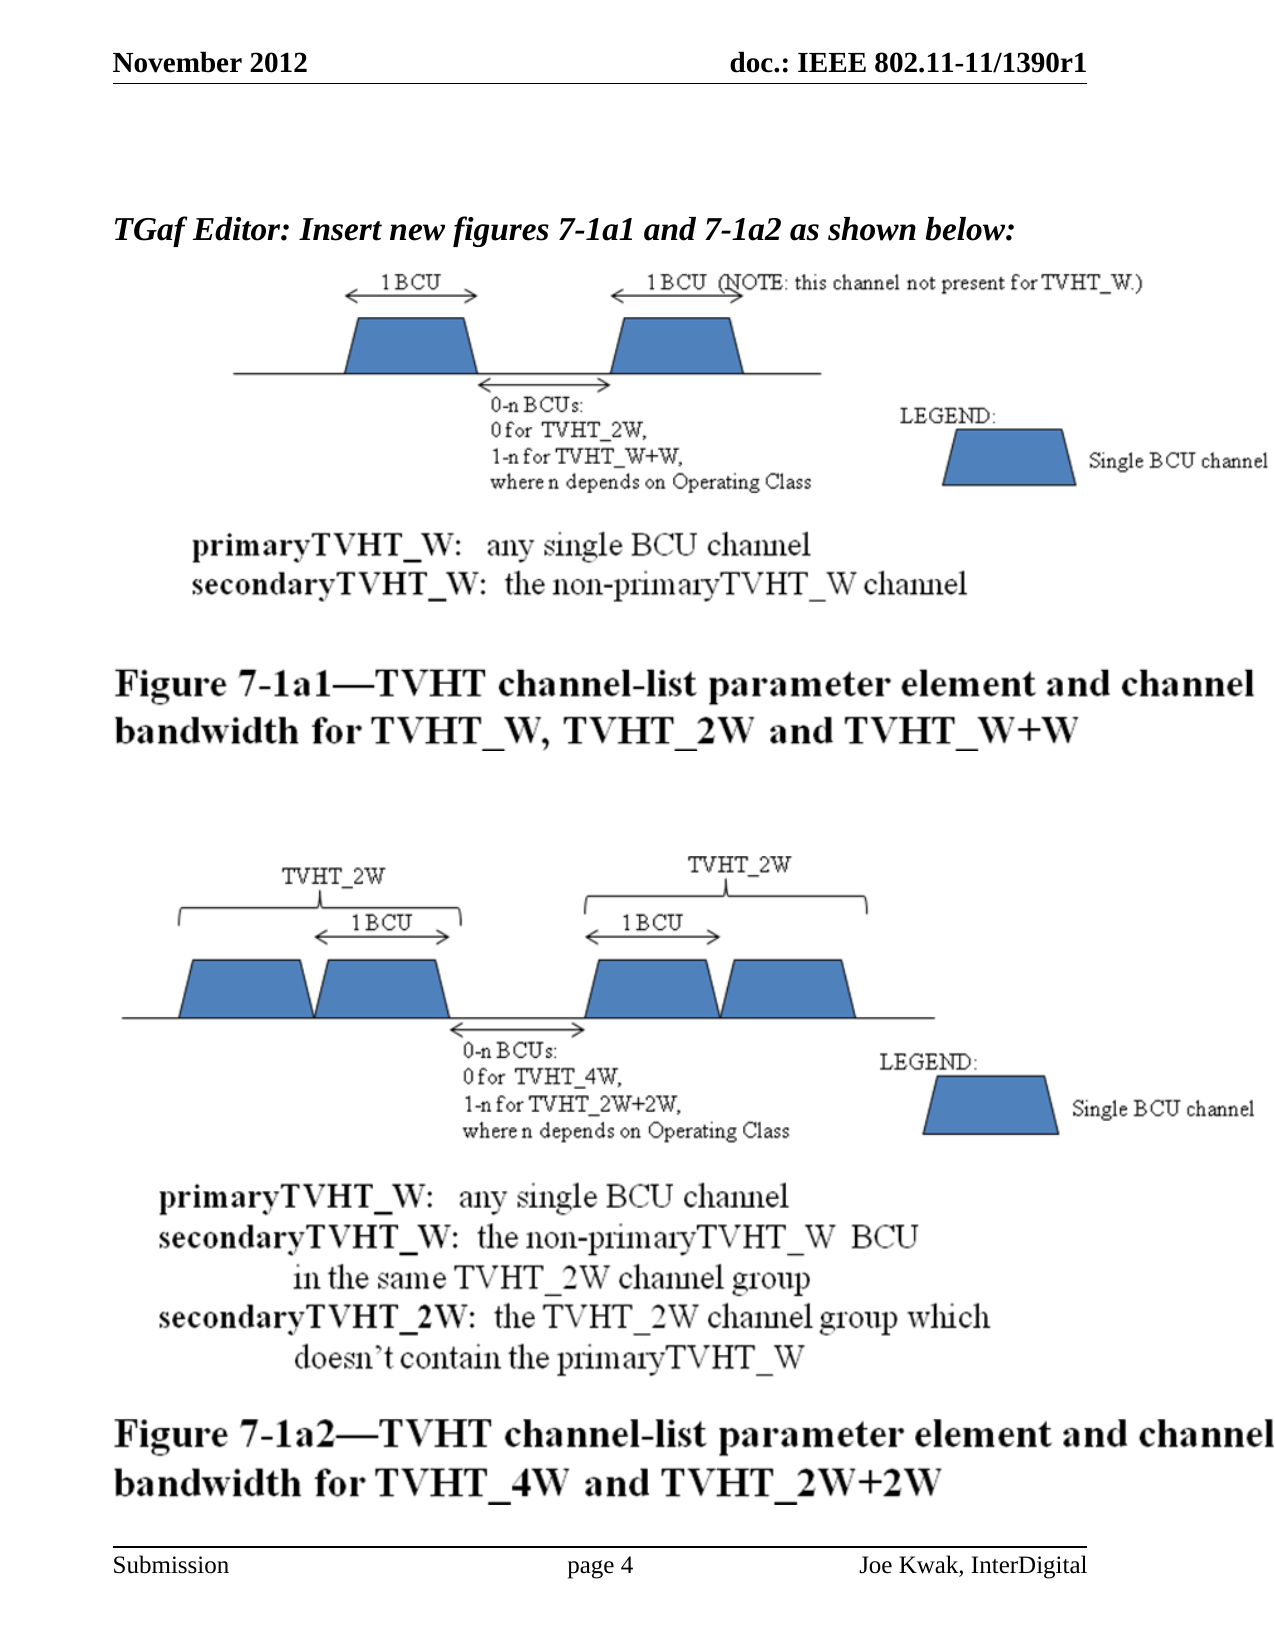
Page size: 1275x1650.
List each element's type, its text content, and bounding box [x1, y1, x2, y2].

picture [112, 273, 1271, 751]
picture [112, 856, 1275, 1505]
text TGaf Editor: Insert new figures 7-1a1 and 7-1a2 as shown below: [112, 209, 1087, 248]
